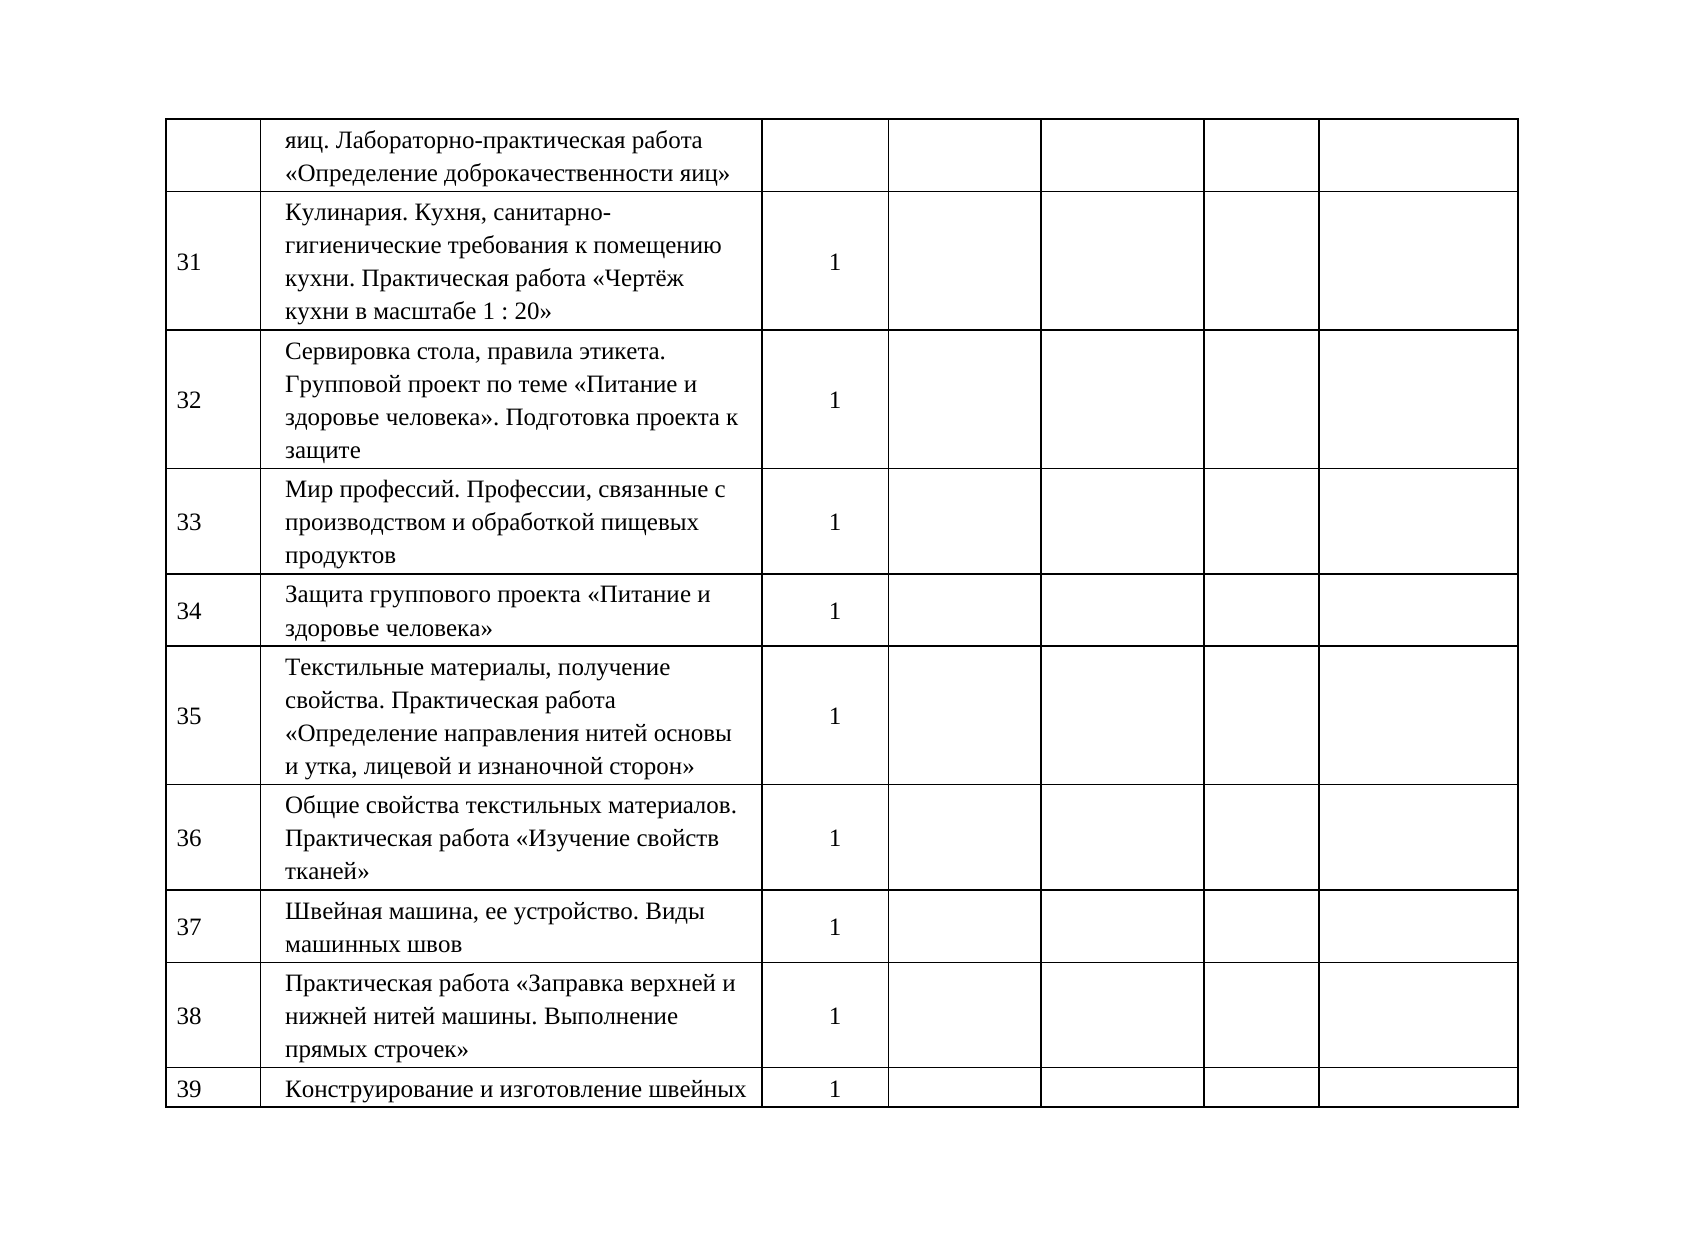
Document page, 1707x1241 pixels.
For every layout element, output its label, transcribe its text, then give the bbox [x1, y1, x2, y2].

table_cell [1042, 647, 1203, 784]
table_cell 37 [167, 891, 260, 961]
table_cell 38 [167, 963, 260, 1067]
table_cell [1205, 469, 1318, 573]
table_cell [261, 1068, 761, 1106]
table_cell [1320, 469, 1517, 573]
table_cell 36 [167, 785, 260, 889]
table_cell [1042, 963, 1203, 1067]
table_cell Мир профессий. Профессии, связанные с производством и обработкой пищевых продуктов [261, 469, 761, 573]
table_cell Текстильные материалы, получение свойства. Практическая работа «Определение направления нитей основы и утка, лицевой и изнаночной сторон» [261, 647, 761, 784]
table_cell Швейная машина, ее устройство. Виды машинных швов [261, 891, 761, 961]
table_cell 1 [763, 785, 888, 889]
table_cell [1042, 1068, 1203, 1106]
table_cell [1205, 891, 1318, 961]
table_cell 31 [167, 192, 260, 329]
table_cell [889, 785, 1040, 889]
table_cell [1042, 575, 1203, 645]
table_cell 39 [167, 1068, 260, 1106]
table_cell [889, 120, 1040, 191]
table_cell [1320, 192, 1517, 329]
table_cell [889, 469, 1040, 573]
table_cell [1320, 647, 1517, 784]
table_cell [1205, 331, 1318, 467]
table_cell Сервировка стола, правила этикета. Групповой проект по теме «Питание и здоровье человека». Подготовка проекта к защите [261, 331, 761, 467]
table_cell 1 [763, 1068, 888, 1106]
table_cell [889, 963, 1040, 1067]
table_cell 1 [763, 192, 888, 329]
table_cell 1 [763, 469, 888, 573]
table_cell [261, 120, 761, 191]
table_cell [1320, 331, 1517, 467]
table_cell [1320, 120, 1517, 191]
table_cell 35 [167, 647, 260, 784]
table_cell [1205, 963, 1318, 1067]
table_cell 32 [167, 331, 260, 467]
table_cell [889, 575, 1040, 645]
table_cell [1320, 963, 1517, 1067]
table_cell [1320, 891, 1517, 961]
table_cell 1 [763, 891, 888, 961]
table_cell 33 [167, 469, 260, 573]
table_cell 1 [763, 963, 888, 1067]
table_cell [1320, 785, 1517, 889]
table_cell [1042, 469, 1203, 573]
table_cell [889, 331, 1040, 467]
table_cell [1320, 575, 1517, 645]
table_cell 34 [167, 575, 260, 645]
table_cell [889, 192, 1040, 329]
table_cell 1 [763, 331, 888, 467]
table_cell Общие свойства текстильных материалов. Практическая работа «Изучение свойств тканей» [261, 785, 761, 889]
table_cell [1042, 785, 1203, 889]
table_cell [1042, 192, 1203, 329]
table_cell 30 [167, 120, 260, 191]
table_cell 1 [763, 647, 888, 784]
table_cell Практическая работа «Заправка верхней и нижней нитей машины. Выполнение прямых строчек» [261, 963, 761, 1067]
table_cell 1 [763, 575, 888, 645]
table_cell [1042, 891, 1203, 961]
table_cell [1042, 331, 1203, 467]
table_cell Защита группового проекта «Питание и здоровье человека» [261, 575, 761, 645]
table_cell [889, 1068, 1040, 1106]
table_cell [1205, 575, 1318, 645]
table_cell Кулинария. Кухня, санитарно-гигиенические требования к помещению кухни. Практическая работа «Чертёж кухни в масштабе 1 : 20» [261, 192, 761, 329]
table_cell [889, 891, 1040, 961]
table_cell [1205, 192, 1318, 329]
table_cell [1205, 1068, 1318, 1106]
table_cell [1205, 647, 1318, 784]
table_cell [889, 647, 1040, 784]
table_cell [1205, 120, 1318, 191]
table_cell [1205, 785, 1318, 889]
table_cell 1 [763, 120, 888, 191]
table_cell [1320, 1068, 1517, 1106]
table_cell [1042, 120, 1203, 191]
